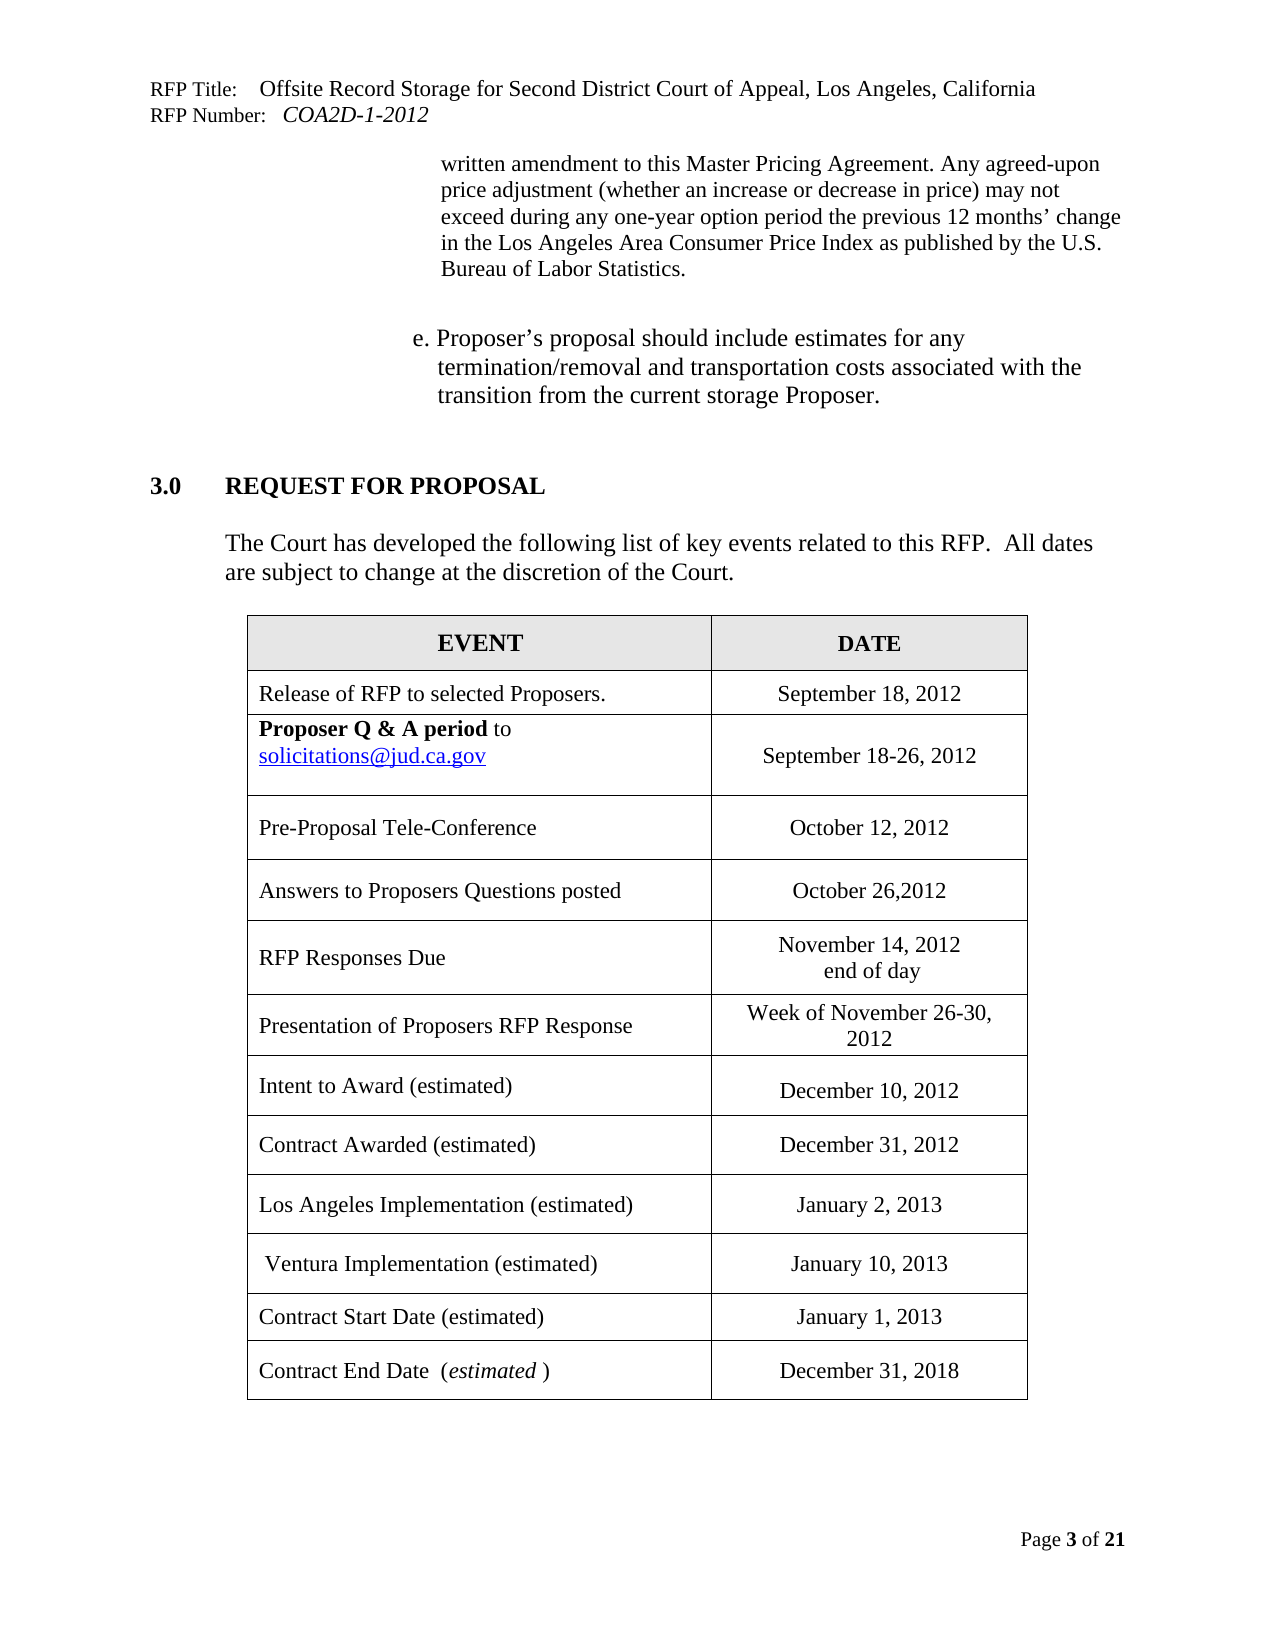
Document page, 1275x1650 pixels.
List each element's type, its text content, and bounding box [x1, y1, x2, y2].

table_cell Los Angeles Implementation (estimated) [248, 1175, 711, 1233]
table_cell Contract Awarded (estimated) [248, 1116, 711, 1174]
table_cell Contract Start Date (estimated) [248, 1294, 711, 1340]
table_cell October 26,2012 [712, 860, 1027, 920]
text termination/removal and transportation costs associated with the [150, 352, 1125, 381]
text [412, 150, 1125, 282]
table_cell December 31, 2012 [712, 1116, 1027, 1174]
table_cell Ventura Implementation (estimated) [248, 1234, 711, 1292]
table_cell Pre-Proposal Tele-Conference [248, 796, 711, 859]
table_cell January 1, 2013 [712, 1294, 1027, 1340]
text The Court has developed the following list of key events related to this RFP. All dates are subject to change at the discretion of the Court. [225, 528, 1125, 586]
table_cell January 10, 2013 [712, 1234, 1027, 1292]
table_cell Proposer Q & A period to solicitations@jud.ca.gov [248, 715, 711, 794]
table_cell September 18-26, 2012 [712, 715, 1027, 794]
table_cell RFP Responses Due [248, 921, 711, 994]
text 3.0 REQUEST FOR PROPOSAL [150, 471, 1125, 500]
text transition from the current storage Proposer. [150, 381, 1125, 409]
table_cell Intent to Award (estimated) [248, 1056, 711, 1114]
table_cell September 18, 2012 [712, 671, 1027, 714]
table_cell Week of November 26-30, 2012 [712, 995, 1027, 1055]
table_cell December 31, 2018 [712, 1341, 1027, 1399]
table_cell January 2, 2013 [712, 1175, 1027, 1233]
table_cell Release of RFP to selected Proposers.: [248, 671, 711, 714]
table_header DATE [712, 616, 1027, 670]
table_cell Answers to Proposers Questions posted [248, 860, 711, 920]
table_cell Contract End Date (estimated ) [248, 1341, 711, 1399]
table_cell December 10, 2012 [712, 1056, 1027, 1114]
table_cell October 12, 2012 [712, 796, 1027, 859]
table_header EVENT [248, 616, 711, 670]
text e. Proposer’s proposal should include estimates for any [150, 323, 1125, 352]
table_cell November 14, 2012 end of day [712, 921, 1027, 994]
table_cell Presentation of Proposers RFP Response [248, 995, 711, 1055]
